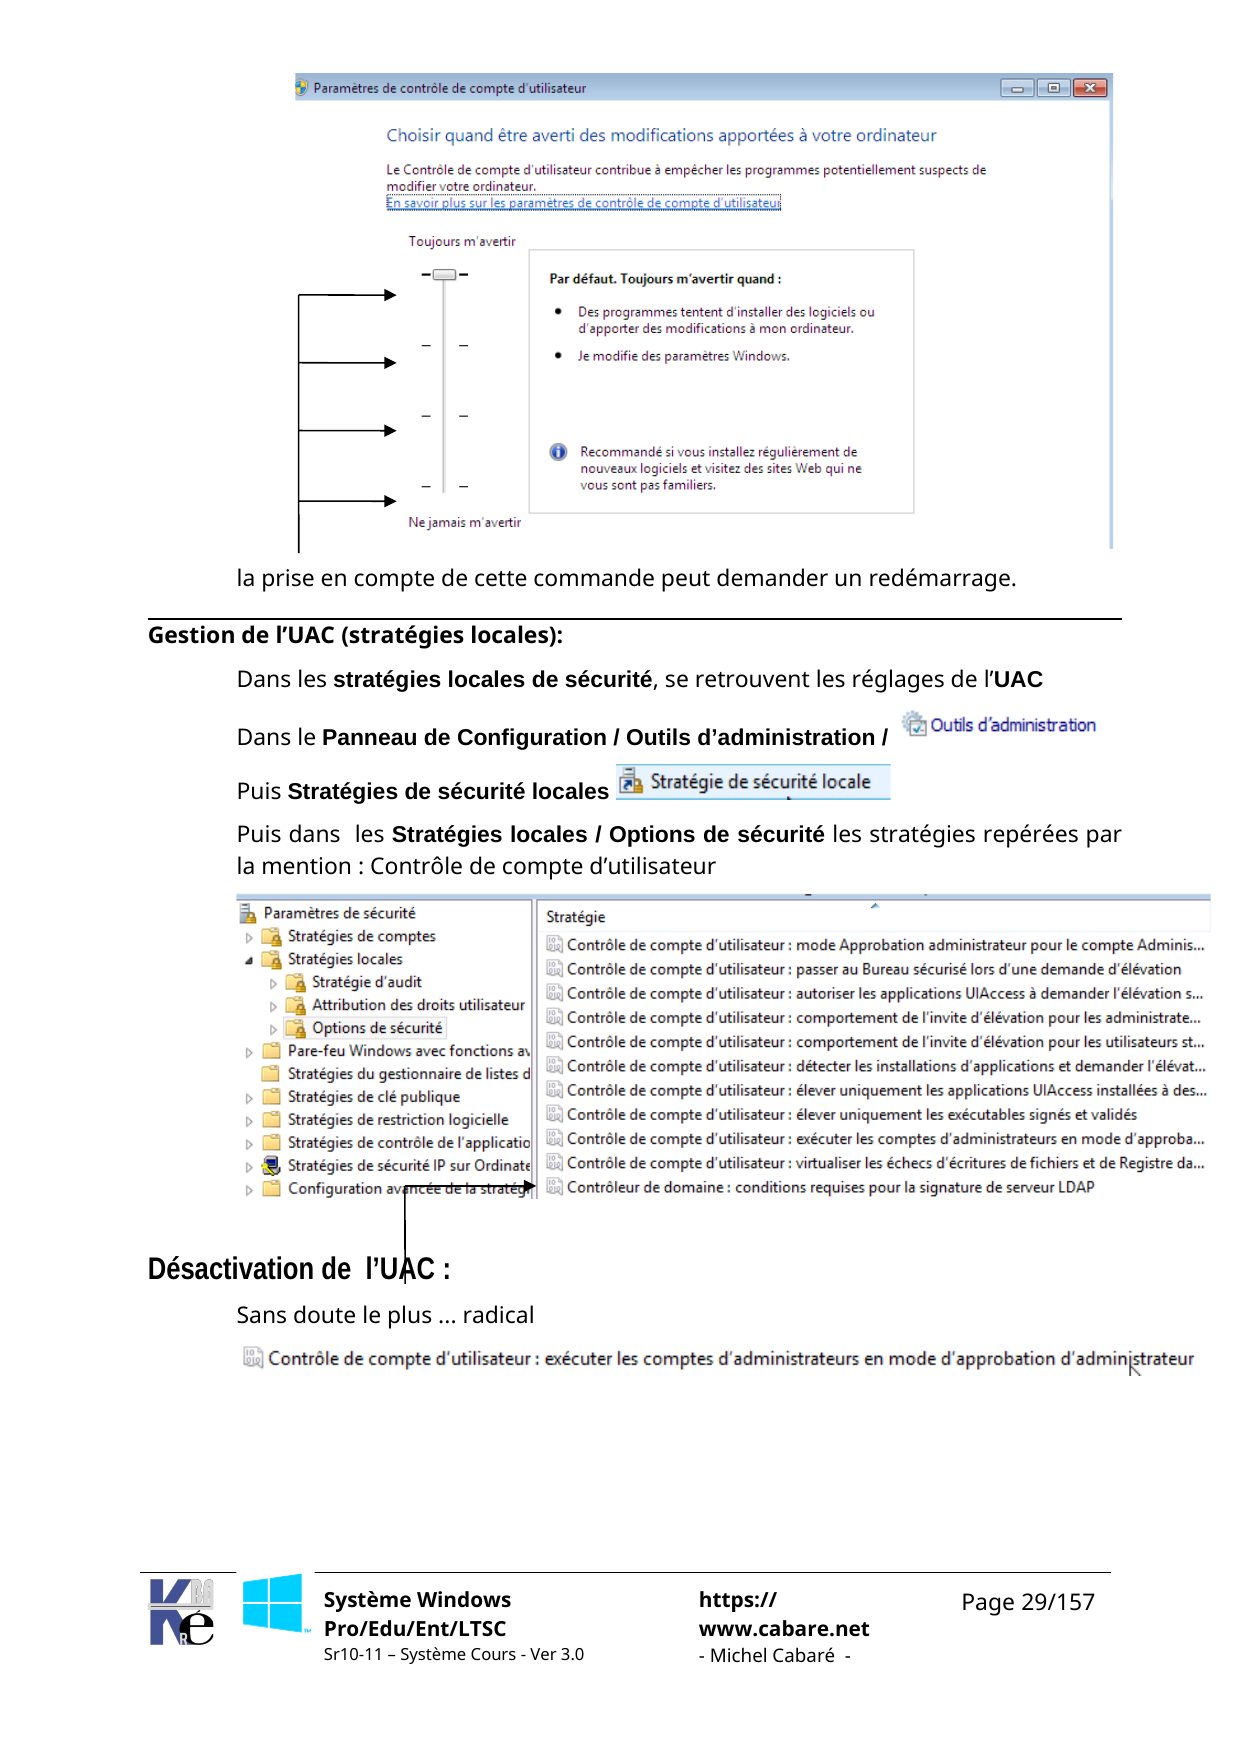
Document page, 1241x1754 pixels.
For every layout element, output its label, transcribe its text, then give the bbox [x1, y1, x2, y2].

picture [147, 1579, 214, 1645]
text la prise en compte de cette commande peut demander un redémarrage. [236, 562, 1122, 593]
text Dans les stratégies locales de sécurité, se retrouvent les réglages de l’UAC [236, 663, 1122, 694]
picture [236, 893, 1211, 1199]
text Puis dans les Stratégies locales / Options de sécurité les stratégies repérées par la mention : Contrôle de compte d’utilisateur [236, 818, 1122, 881]
subtitle Désactivation de l’UAC : [148, 1251, 1122, 1286]
text Sans doute le plus ... radical [236, 1299, 1122, 1330]
picture [236, 1572, 315, 1637]
picture [895, 706, 1113, 746]
picture [616, 764, 891, 800]
text Dans le Panneau de Configuration / Outils d’administration / [236, 707, 1122, 752]
picture [236, 1342, 1211, 1376]
subtitle Gestion de l’UAC (stratégies locales): [148, 620, 1122, 651]
picture [295, 73, 1114, 549]
